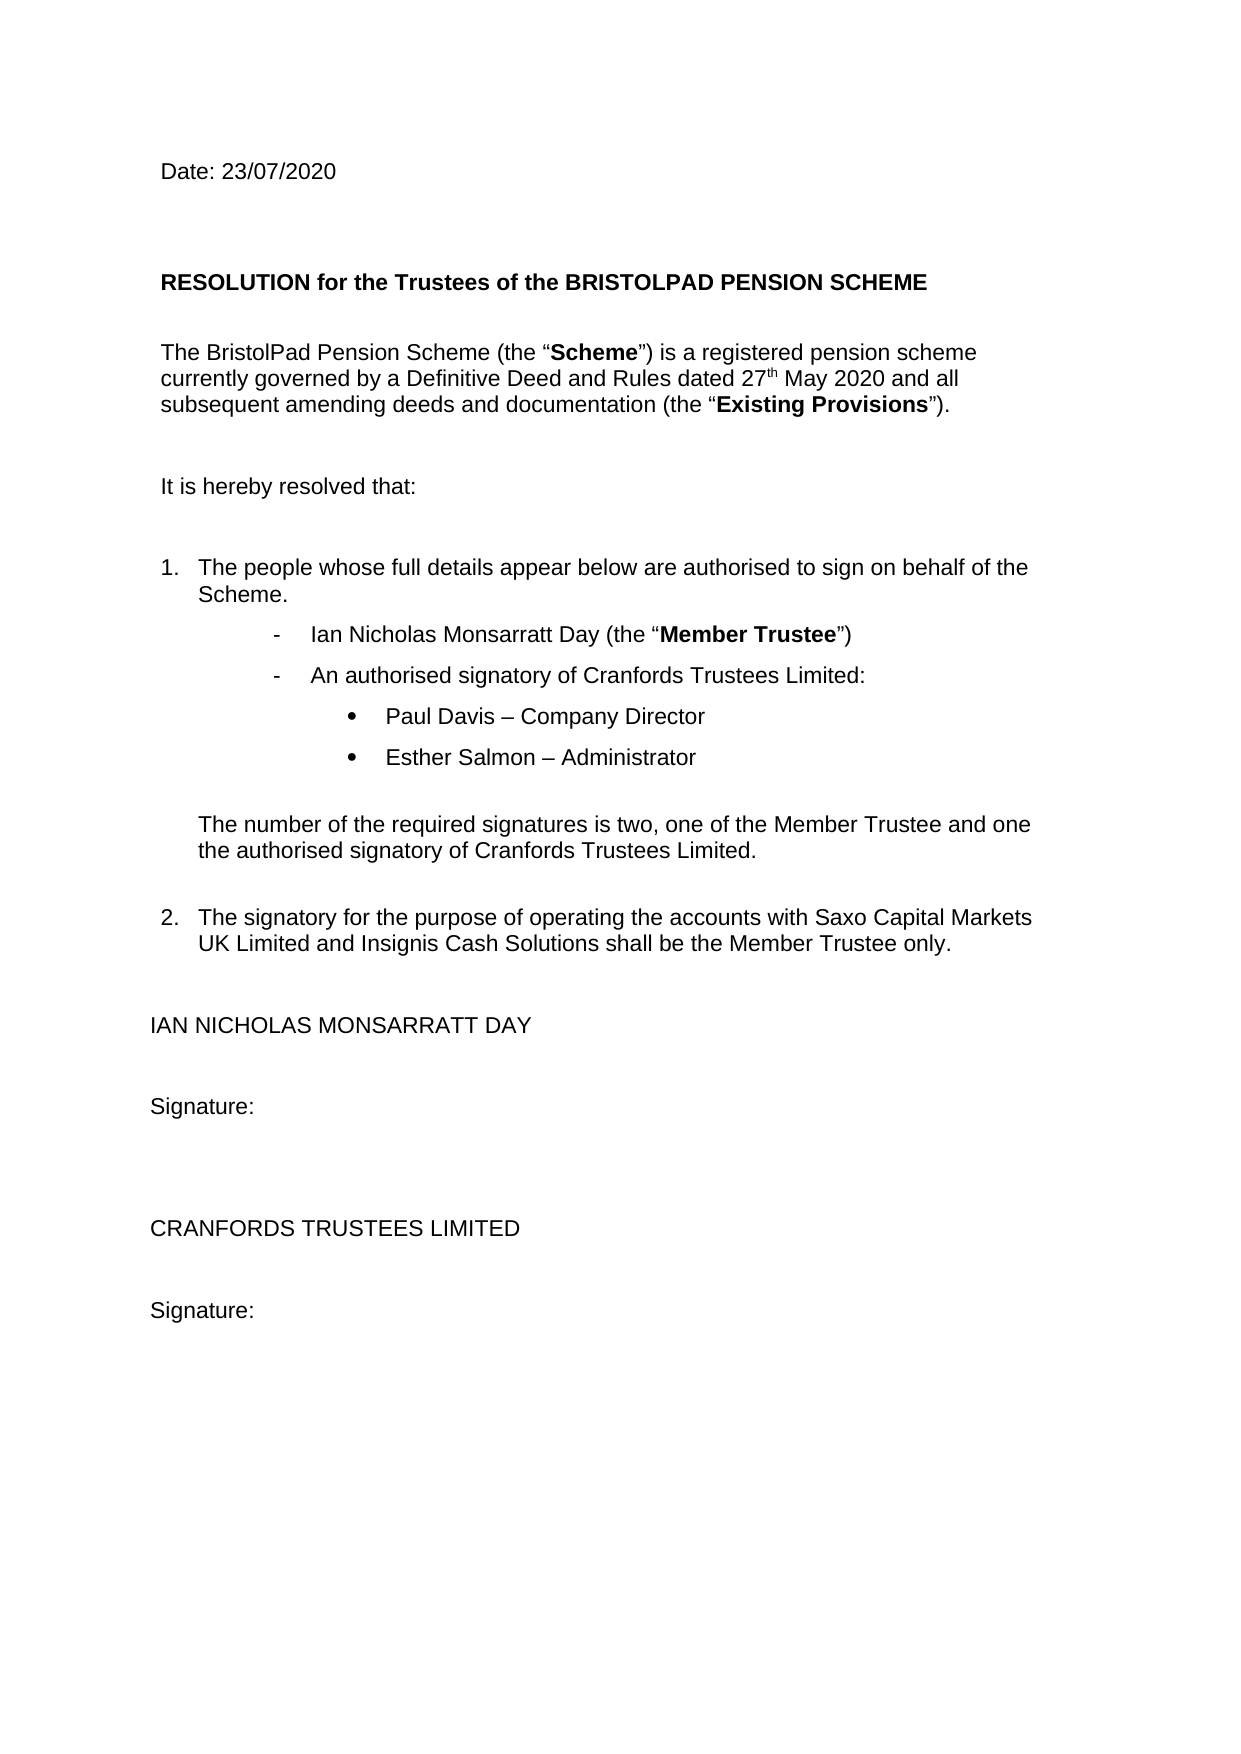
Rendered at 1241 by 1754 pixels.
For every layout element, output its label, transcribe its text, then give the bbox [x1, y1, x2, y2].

list An authorised signatory of Cranfords Trustees Limited: [273, 662, 1058, 688]
text IAN NICHOLAS MONSARRATT DAY [150, 1012, 1058, 1038]
text Date: 23/07/2020 [160, 158, 1090, 184]
text CRANFORDS TRUSTEES LIMITED [150, 1215, 1058, 1242]
text It is hereby resolved that: [160, 473, 1058, 499]
text The number of the required signatures is two, one of the Member Trustee and one the authorised signatory of Cranfords Trustees Limited. [198, 784, 1058, 889]
list Ian Nicholas Monsarratt Day (the “Member Trustee”) [273, 621, 1058, 648]
text The BristolPad Pension Scheme (the “Scheme”) is a registered pension scheme currently governed by a Definitive Deed and Rules dated 27th May 2020 and all subsequent amending deeds and documentation (the “Existing Provisions”). [160, 338, 1058, 418]
text Signature: [150, 1093, 1058, 1119]
list The people whose full details appear below are authorised to sign on behalf of the Scheme. [160, 554, 1058, 607]
list The signatory for the purpose of operating the accounts with Saxo Capital Markets UK Limited and Insignis Cash Solutions shall be the Member Trustee only. [160, 904, 1058, 957]
text Signature: [150, 1297, 1058, 1323]
list Esther Salmon – Administrator [348, 743, 1058, 770]
list Paul Davis – Company Director [348, 703, 1058, 729]
text RESOLUTION for the Trustees of the BRISTOLPAD PENSION SCHEME [160, 269, 1090, 295]
